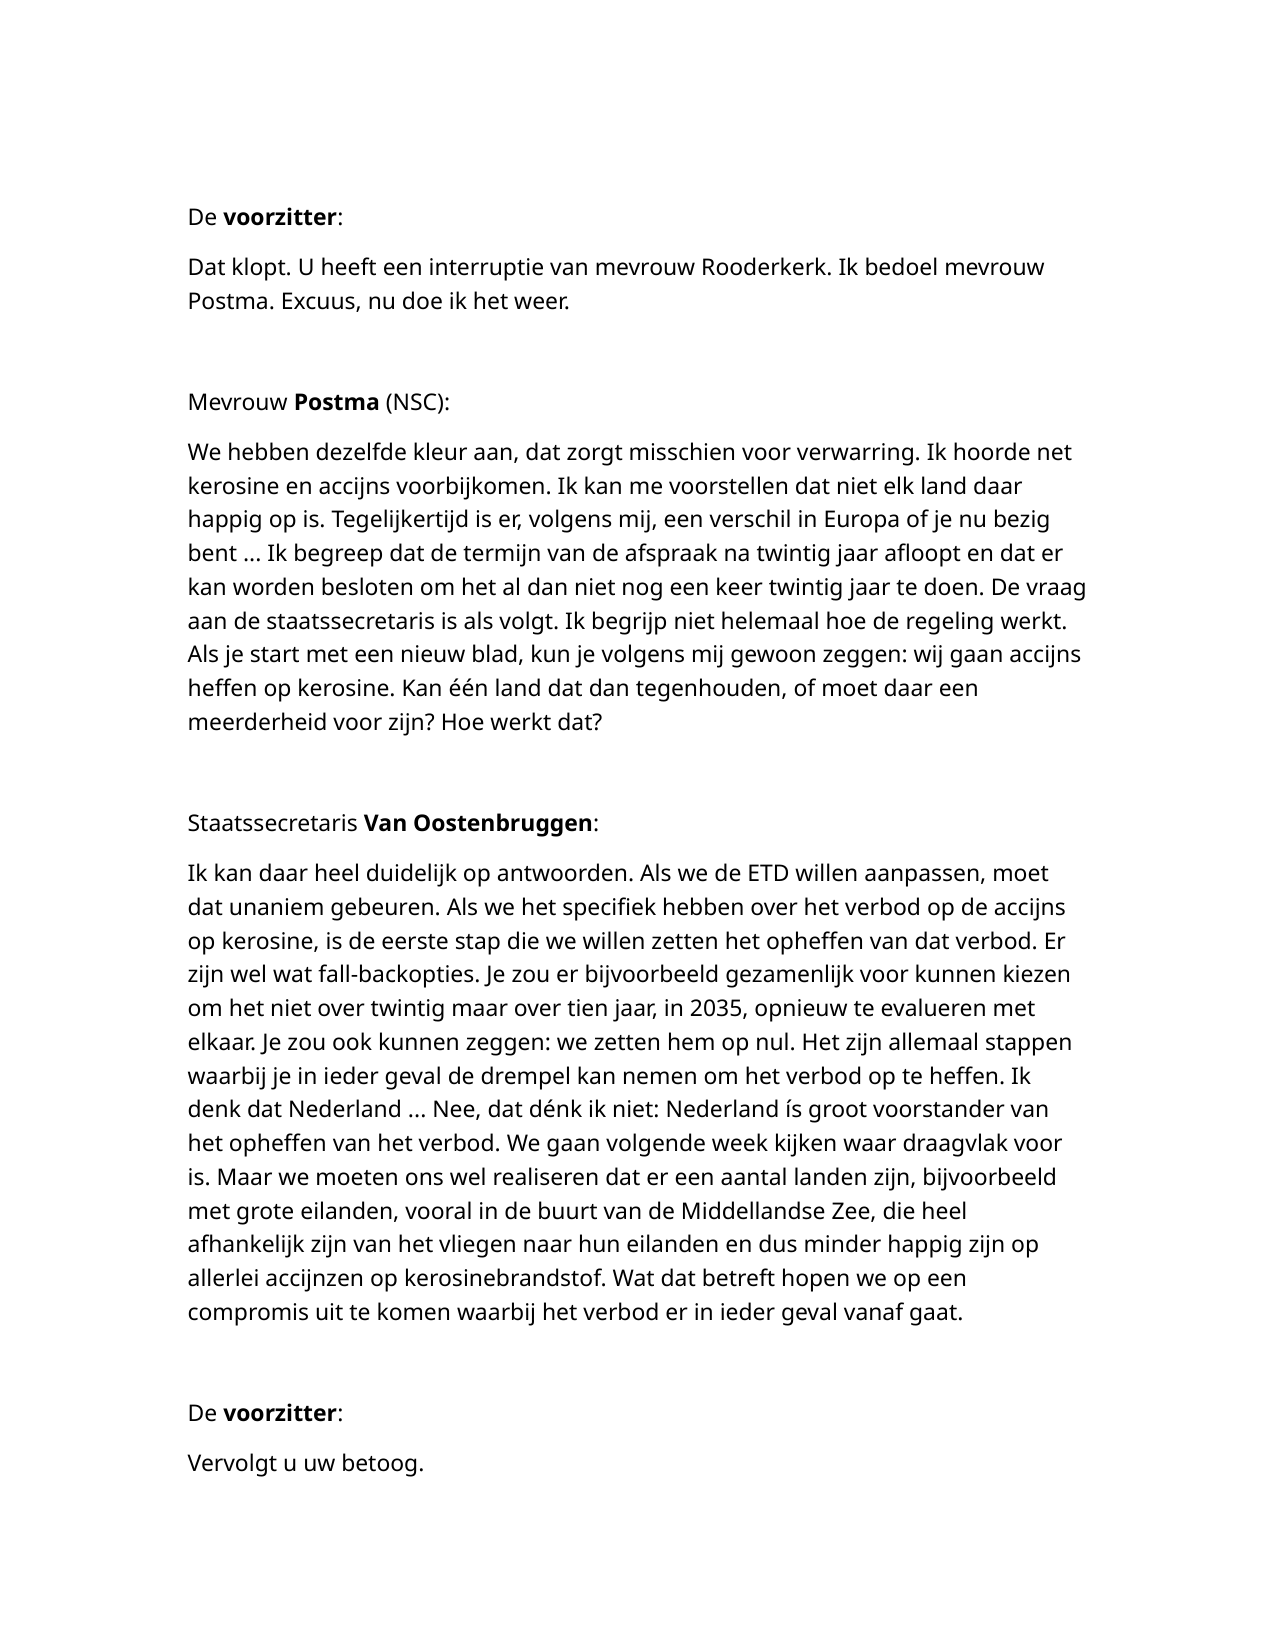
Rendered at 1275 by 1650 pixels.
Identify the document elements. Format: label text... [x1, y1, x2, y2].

text Dat klopt. U heeft een interruptie van mevrouw Rooderkerk. Ik bedoel mevrouw Postma. Excuus, nu doe ik het weer. [187, 251, 1087, 316]
text We hebben dezelfde kleur aan, dat zorgt misschien voor verwarring. Ik hoorde net kerosine en accijns voorbijkomen. Ik kan me voorstellen dat niet elk land daar happig op is. Tegelijkertijd is er, volgens mij, een verschil in Europa of je nu bezig bent ... Ik begreep dat de termijn van de afspraak na twintig jaar afloopt en dat er kan worden besloten om het al dan niet nog een keer twintig jaar te doen. De vraag aan de staatssecretaris is als volgt. Ik begrijp niet helemaal hoe de regeling werkt. Als je start met een nieuw blad, kun je volgens mij gewoon zeggen: wij gaan accijns heffen op kerosine. Kan één land dat dan tegenhouden, of moet daar een meerderheid voor zijn? Hoe werkt dat? [187, 436, 1087, 737]
text Staatssecretaris Van Oostenbruggen: [187, 807, 1087, 838]
text Ik kan daar heel duidelijk op antwoorden. Als we de ETD willen aanpassen, moet dat unaniem gebeuren. Als we het specifiek hebben over het verbod op de accijns op kerosine, is de eerste stap die we willen zetten het opheffen van dat verbod. Er zijn wel wat fall-backopties. Je zou er bijvoorbeeld gezamenlijk voor kunnen kiezen om het niet over twintig maar over tien jaar, in 2035, opnieuw te evalueren met elkaar. Je zou ook kunnen zeggen: we zetten hem op nul. Het zijn allemaal stappen waarbij je in ieder geval de drempel kan nemen om het verbod op te heffen. Ik denk dat Nederland ... Nee, dat dénk ik niet: Nederland ís groot voorstander van het opheffen van het verbod. We gaan volgende week kijken waar draagvlak voor is. Maar we moeten ons wel realiseren dat er een aantal landen zijn, bijvoorbeeld met grote eilanden, vooral in de buurt van de Middellandse Zee, die heel afhankelijk zijn van het vliegen naar hun eilanden en dus minder happig zijn op allerlei accijnzen op kerosinebrandstof. Wat dat betreft hopen we op een compromis uit te komen waarbij het verbod er in ieder geval vanaf gaat. [187, 857, 1087, 1327]
text De voorzitter: [187, 1397, 1087, 1428]
text Mevrouw Postma (NSC): [187, 385, 1087, 417]
text Vervolgt u uw betoog. [187, 1447, 1087, 1478]
text De voorzitter: [187, 200, 1087, 232]
